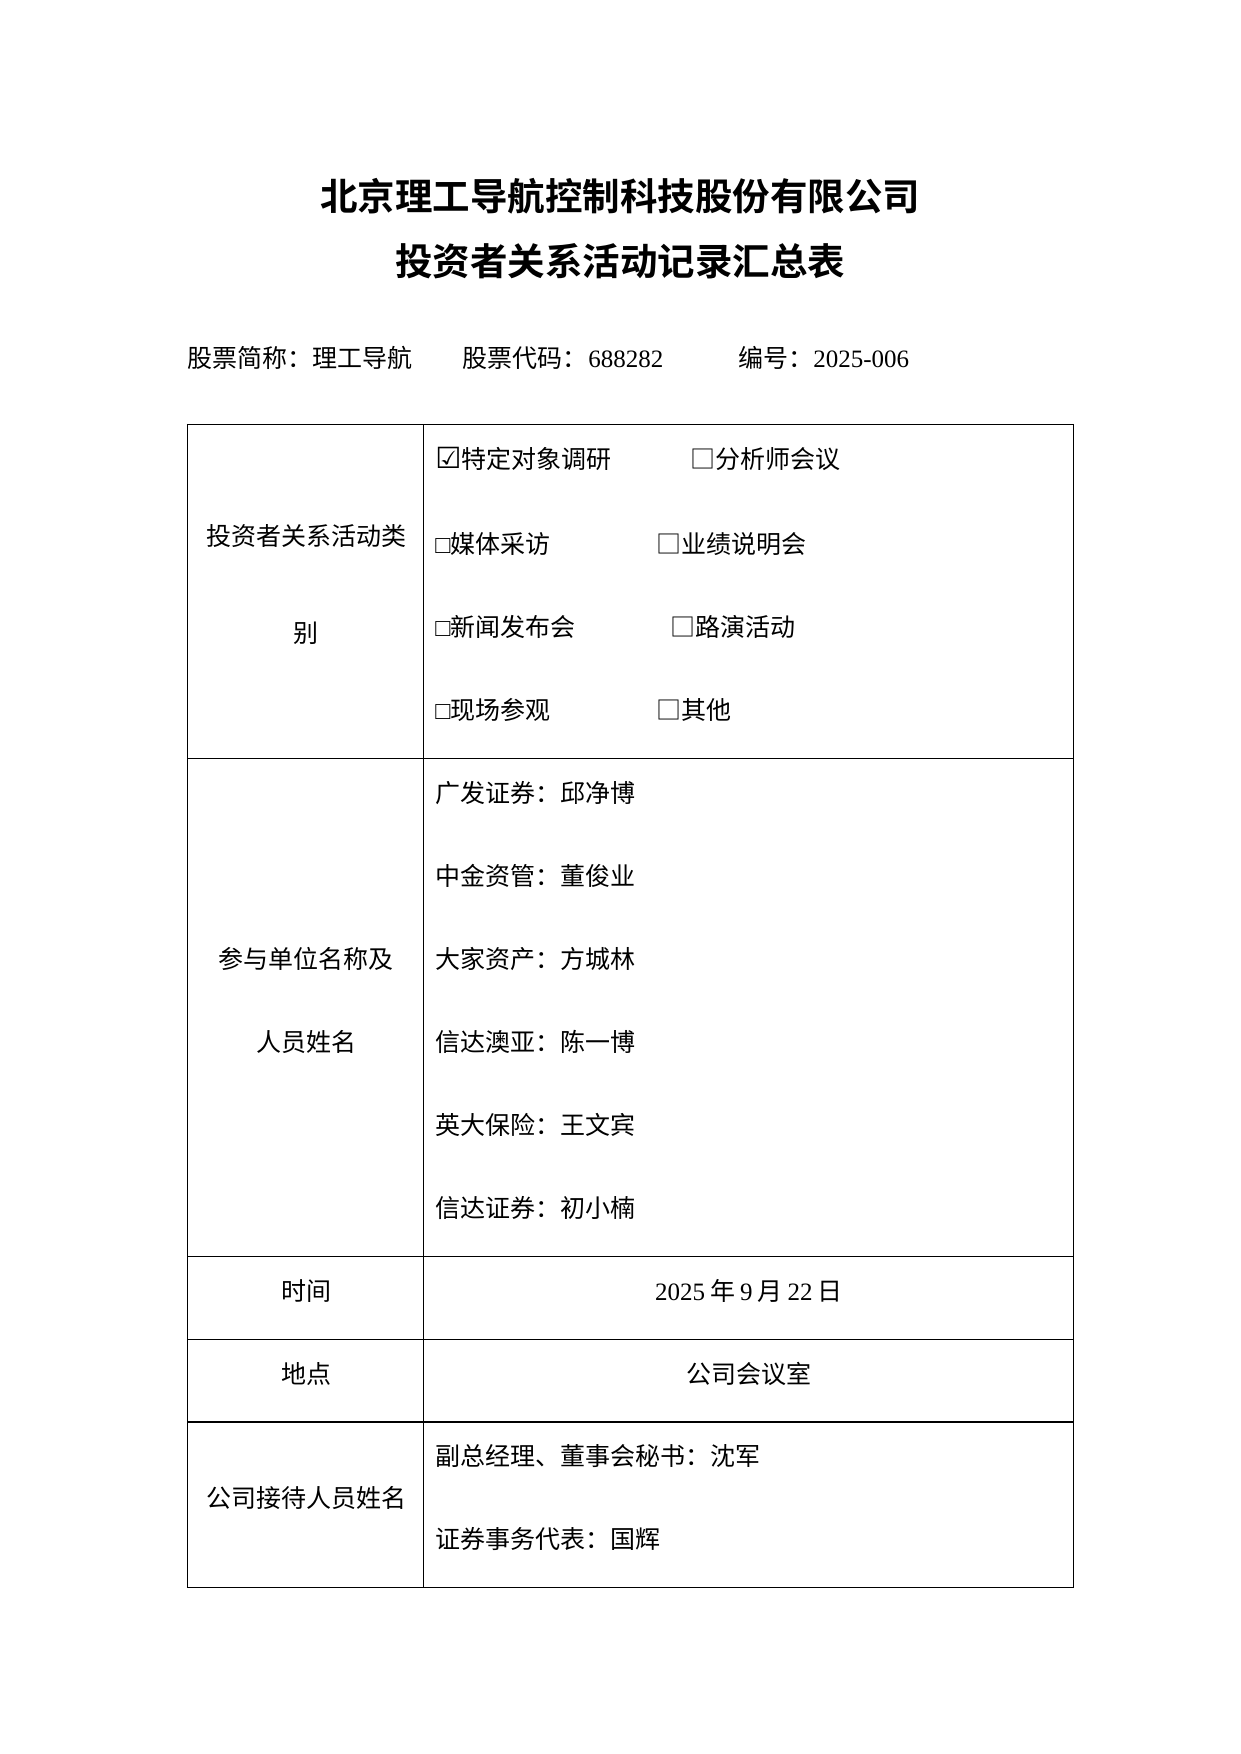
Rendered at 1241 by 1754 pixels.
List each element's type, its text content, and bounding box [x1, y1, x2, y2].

table_cell 2025年9月22日 [424, 1257, 1073, 1339]
table_cell 地点 [188, 1340, 423, 1421]
text 股票简称：理工导航 股票代码：688282 编号：2025-006 [187, 324, 1053, 389]
table_cell 公司接待人员姓名 [188, 1423, 423, 1587]
text 投资者关系活动记录汇总表 [187, 227, 1053, 292]
table_cell 副总经理、董事会秘书：沈军 证券事务代表：国辉 [424, 1423, 1073, 1587]
table_cell 时间 [188, 1257, 423, 1339]
table_cell 广发证券：邱净博 中金资管：董俊业 大家资产：方城林 信达澳亚：陈一博 英大保险：王文宾 信达证券：初小楠 [424, 759, 1073, 1256]
table_cell 公司会议室 [424, 1340, 1073, 1421]
table_cell 参与单位名称及 人员姓名 [188, 759, 423, 1256]
table_header ☑特定对象调研 □分析师会议 □媒体采访 □业绩说明会 □新闻发布会 □路演活动 □现场参观 □其他 [424, 425, 1073, 758]
table_header 投资者关系活动类别 [188, 425, 423, 758]
text 北京理工导航控制科技股份有限公司 [187, 162, 1053, 227]
